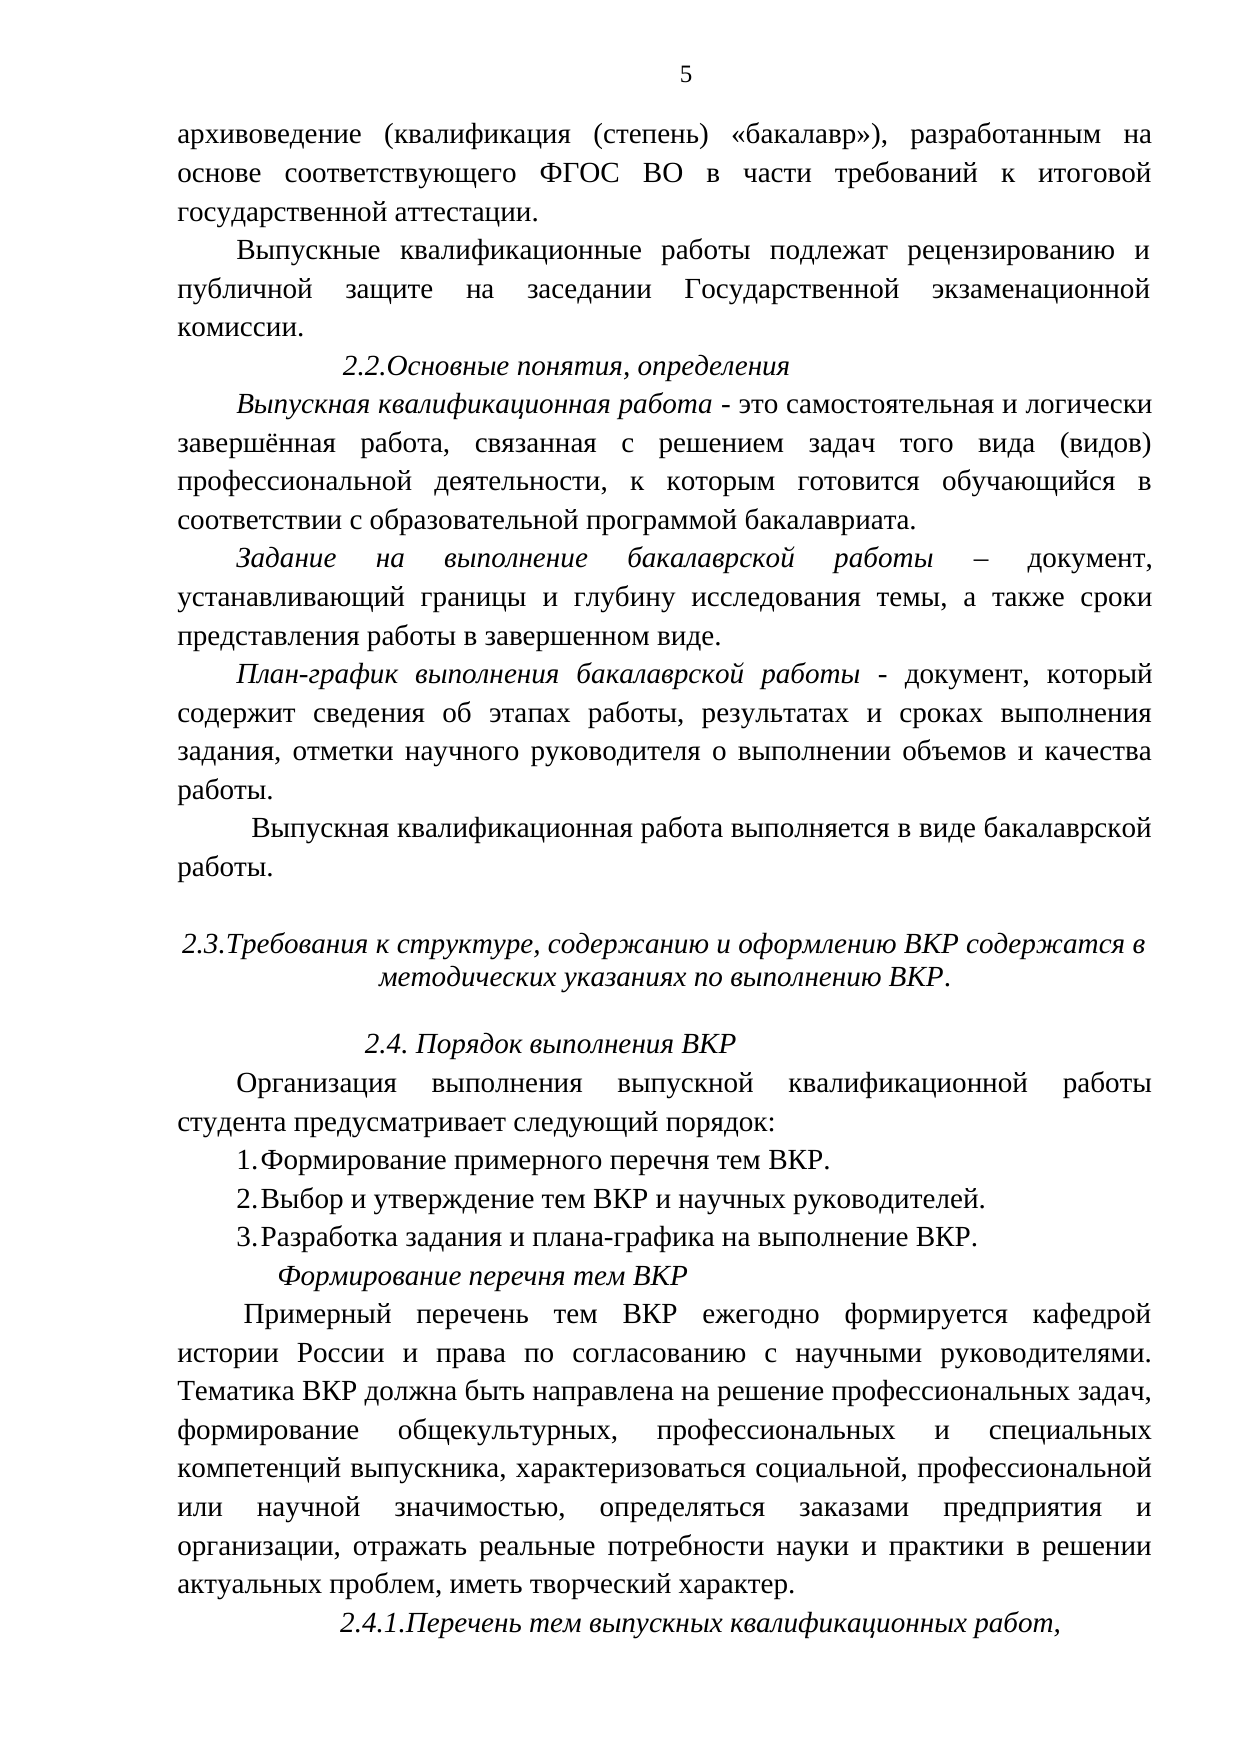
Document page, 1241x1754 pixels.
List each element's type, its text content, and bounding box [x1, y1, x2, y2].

text Задание на выполнение бакалаврской работы – документ, устанавливающий границы и глубину исследования темы, а также сроки представления работы в завершенном виде. [177, 541, 1153, 651]
text 2.4. Порядок выполнения ВКР [177, 1027, 1153, 1060]
text 2.2.Основные понятия, определения [177, 348, 1153, 381]
text План-график выполнения бакалаврской работы - документ, который содержит сведения об этапах работы, результатах и сроках выполнения задания, отметки научного руководителя о выполнении объемов и качества работы. [177, 656, 1153, 805]
text Выпускные квалификационные работы подлежат рецензированию и публичной защите на заседании Государственной экзаменационной комиссии. [177, 232, 1151, 343]
text 2.3.Требования к структуре, содержанию и оформлению ВКР содержатся в методических указаниях по выполнению ВКР. [177, 926, 1153, 993]
text Примерный перечень тем ВКР ежегодно формируется кафедрой истории России и права по согласованию с научными руководителями. Тематика ВКР должна быть направлена на решение профессиональных задач, формирование общекультурных, профессиональных и специальных компетенций выпускника, характеризоваться социальной, профессиональной или научной значимостью, определяться заказами предприятия и организации, отражать реальные потребности науки и практики в решении актуальных проблем, иметь творческий характер. [177, 1296, 1153, 1600]
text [177, 117, 1153, 227]
list Выбор и утверждение тем ВКР и научных руководителей. [236, 1181, 1153, 1214]
list Разработка задания и плана-графика на выполнение ВКР. [236, 1219, 1153, 1253]
list Формирование примерного перечня тем ВКР. [236, 1142, 1153, 1176]
text Формирование перечня тем ВКР [235, 1258, 1153, 1291]
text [177, 1605, 1153, 1638]
text Выпускная квалификационная работа - это самостоятельная и логически завершённая работа, связанная с решением задач того вида (видов) профессиональной деятельности, к которым готовится обучающийся в соответствии с образовательной программой бакалавриата. [177, 386, 1153, 536]
text Выпускная квалификационная работа выполняется в виде бакалаврской работы. [177, 810, 1153, 882]
text Организация выполнения выпускной квалификационной работы студента предусматривает следующий порядок: [177, 1065, 1153, 1137]
